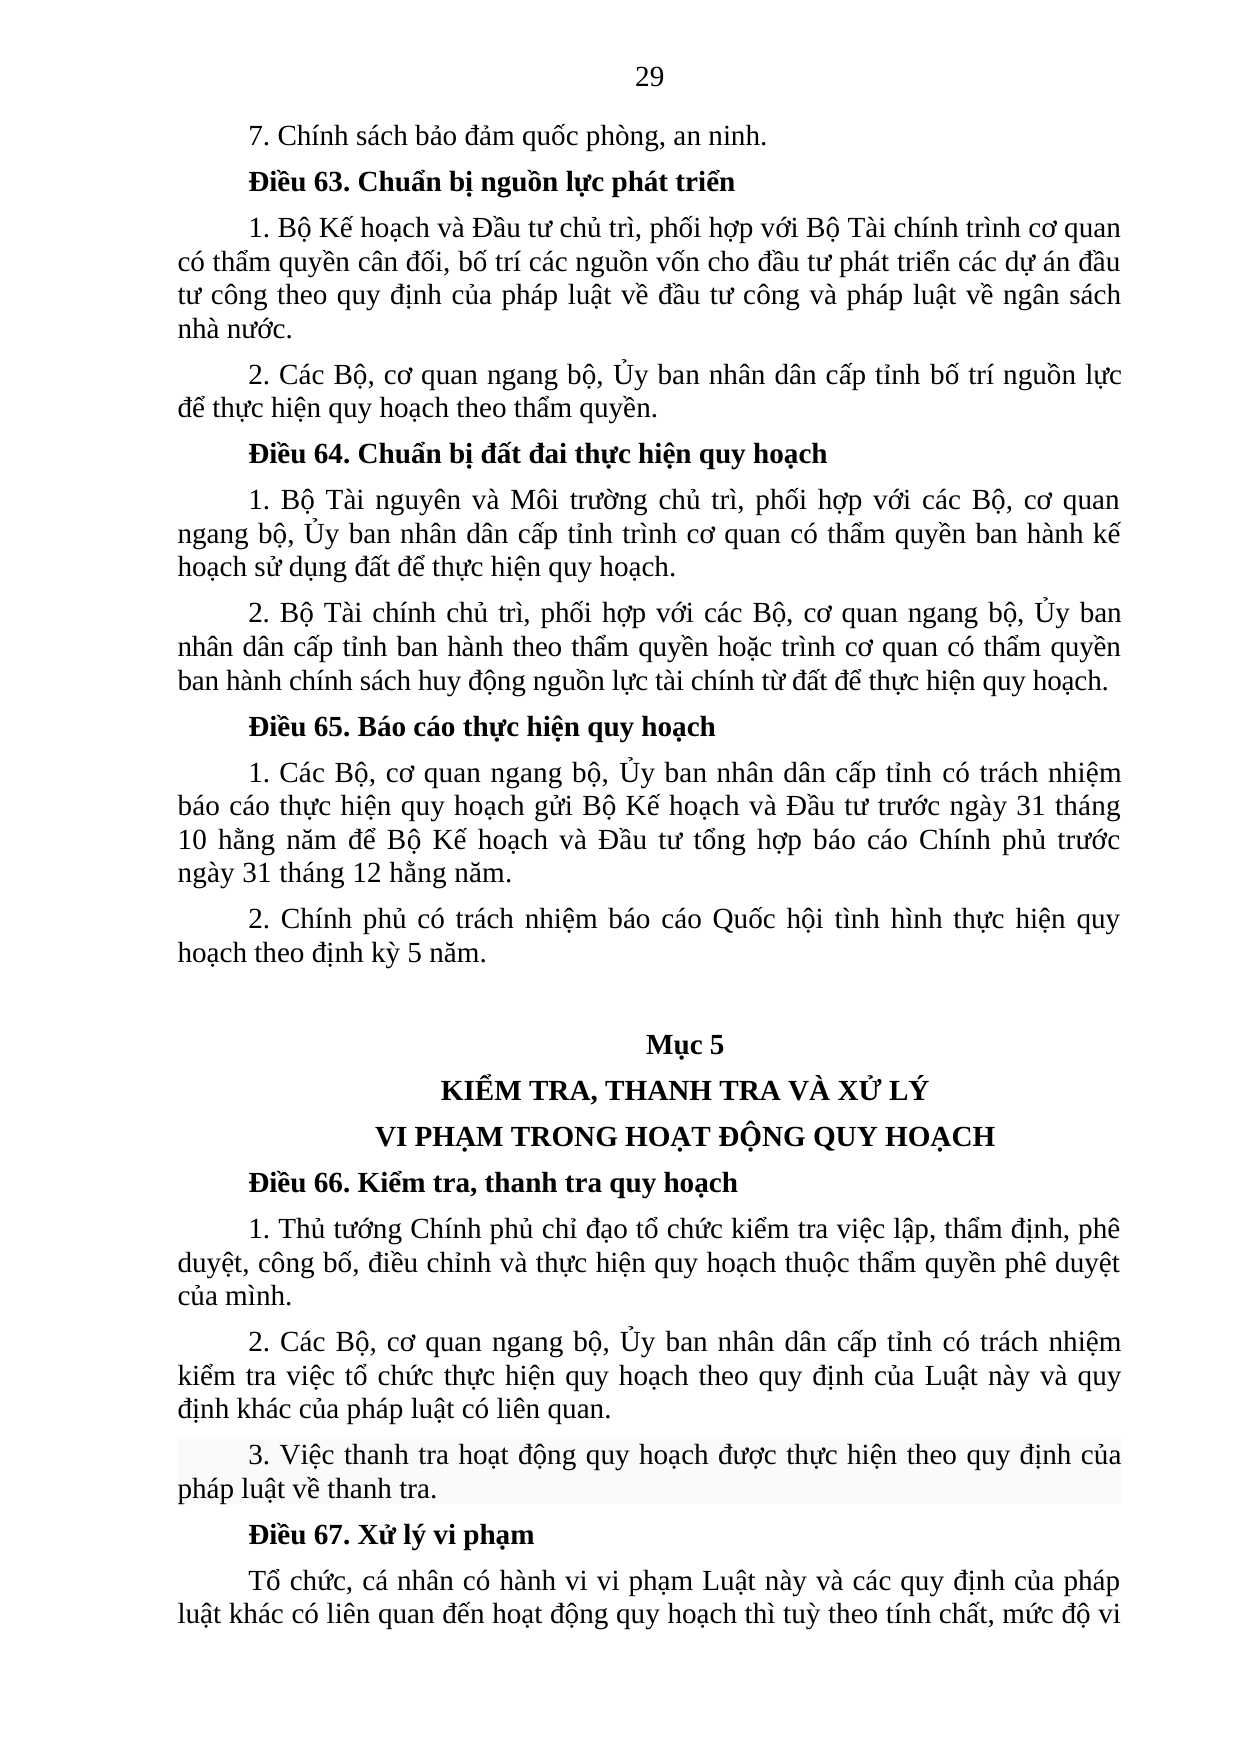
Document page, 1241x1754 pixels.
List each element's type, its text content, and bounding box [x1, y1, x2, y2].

text Điều 64. Chuẩn bị đất đai thực hiện quy hoạch [177, 436, 1122, 470]
text Điều 63. Chuẩn bị nguồn lực phát triển [177, 164, 1122, 198]
text VI PHẠM TRONG HOẠT ĐỘNG QUY HOẠCH [177, 1119, 1122, 1153]
text 2. Bộ Tài chính chủ trì, phối hợp với các Bộ, cơ quan ngang bộ, Ủy ban nhân dân cấp tỉnh ban hành theo thẩm quyền hoặc trình cơ quan có thẩm quyền ban hành chính sách huy động nguồn lực tài chính từ đất để thực hiện quy hoạch. [177, 596, 1122, 696]
text 1. Thủ tướng Chính phủ chỉ đạo tổ chức kiểm tra việc lập, thẩm định, phê duyệt, công bố, điều chỉnh và thực hiện quy hoạch thuộc thẩm quyền phê duyệt của mình. [177, 1211, 1122, 1312]
text KIỂM TRA, THANH TRA VÀ XỬ LÝ [177, 1073, 1122, 1107]
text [177, 1563, 1122, 1630]
text 2. Các Bộ, cơ quan ngang bộ, Ủy ban nhân dân cấp tỉnh bố trí nguồn lực để thực hiện quy hoạch theo thẩm quyền. [177, 357, 1122, 424]
text 2. Chính phủ có trách nhiệm báo cáo Quốc hội tình hình thực hiện quy hoạch theo định kỳ 5 năm. [177, 901, 1122, 968]
text 7. Chính sách bảo đảm quốc phòng, an ninh. [177, 118, 1122, 152]
text 1. Các Bộ, cơ quan ngang bộ, Ủy ban nhân dân cấp tỉnh có trách nhiệm báo cáo thực hiện quy hoạch gửi Bộ Kế hoạch và Đầu tư trước ngày 31 tháng 10 hằng năm để Bộ Kế hoạch và Đầu tư tổng hợp báo cáo Chính phủ trước ngày 31 tháng 12 hằng năm. [177, 755, 1122, 889]
text 2. Các Bộ, cơ quan ngang bộ, Ủy ban nhân dân cấp tỉnh có trách nhiệm kiểm tra việc tổ chức thực hiện quy hoạch theo quy định của Luật này và quy định khác của pháp luật có liên quan. [177, 1324, 1122, 1425]
text Điều 67. Xử lý vi phạm [177, 1517, 1122, 1551]
text 1. Bộ Kế hoạch và Đầu tư chủ trì, phối hợp với Bộ Tài chính trình cơ quan có thẩm quyền cân đối, bố trí các nguồn vốn cho đầu tư phát triển các dự án đầu tư công theo quy định của pháp luật về đầu tư công và pháp luật về ngân sách nhà nước. [177, 210, 1122, 344]
text Điều 65. Báo cáo thực hiện quy hoạch [177, 709, 1122, 742]
text 1. Bộ Tài nguyên và Môi trường chủ trì, phối hợp với các Bộ, cơ quan ngang bộ, Ủy ban nhân dân cấp tỉnh trình cơ quan có thẩm quyền ban hành kế hoạch sử dụng đất để thực hiện quy hoạch. [177, 482, 1122, 583]
text Mục 5 [177, 1027, 1122, 1061]
text Điều 66. Kiểm tra, thanh tra quy hoạch [177, 1165, 1122, 1199]
text 3. Việc thanh tra hoạt động quy hoạch được thực hiện theo quy định của pháp luật về thanh tra. [177, 1437, 1122, 1504]
